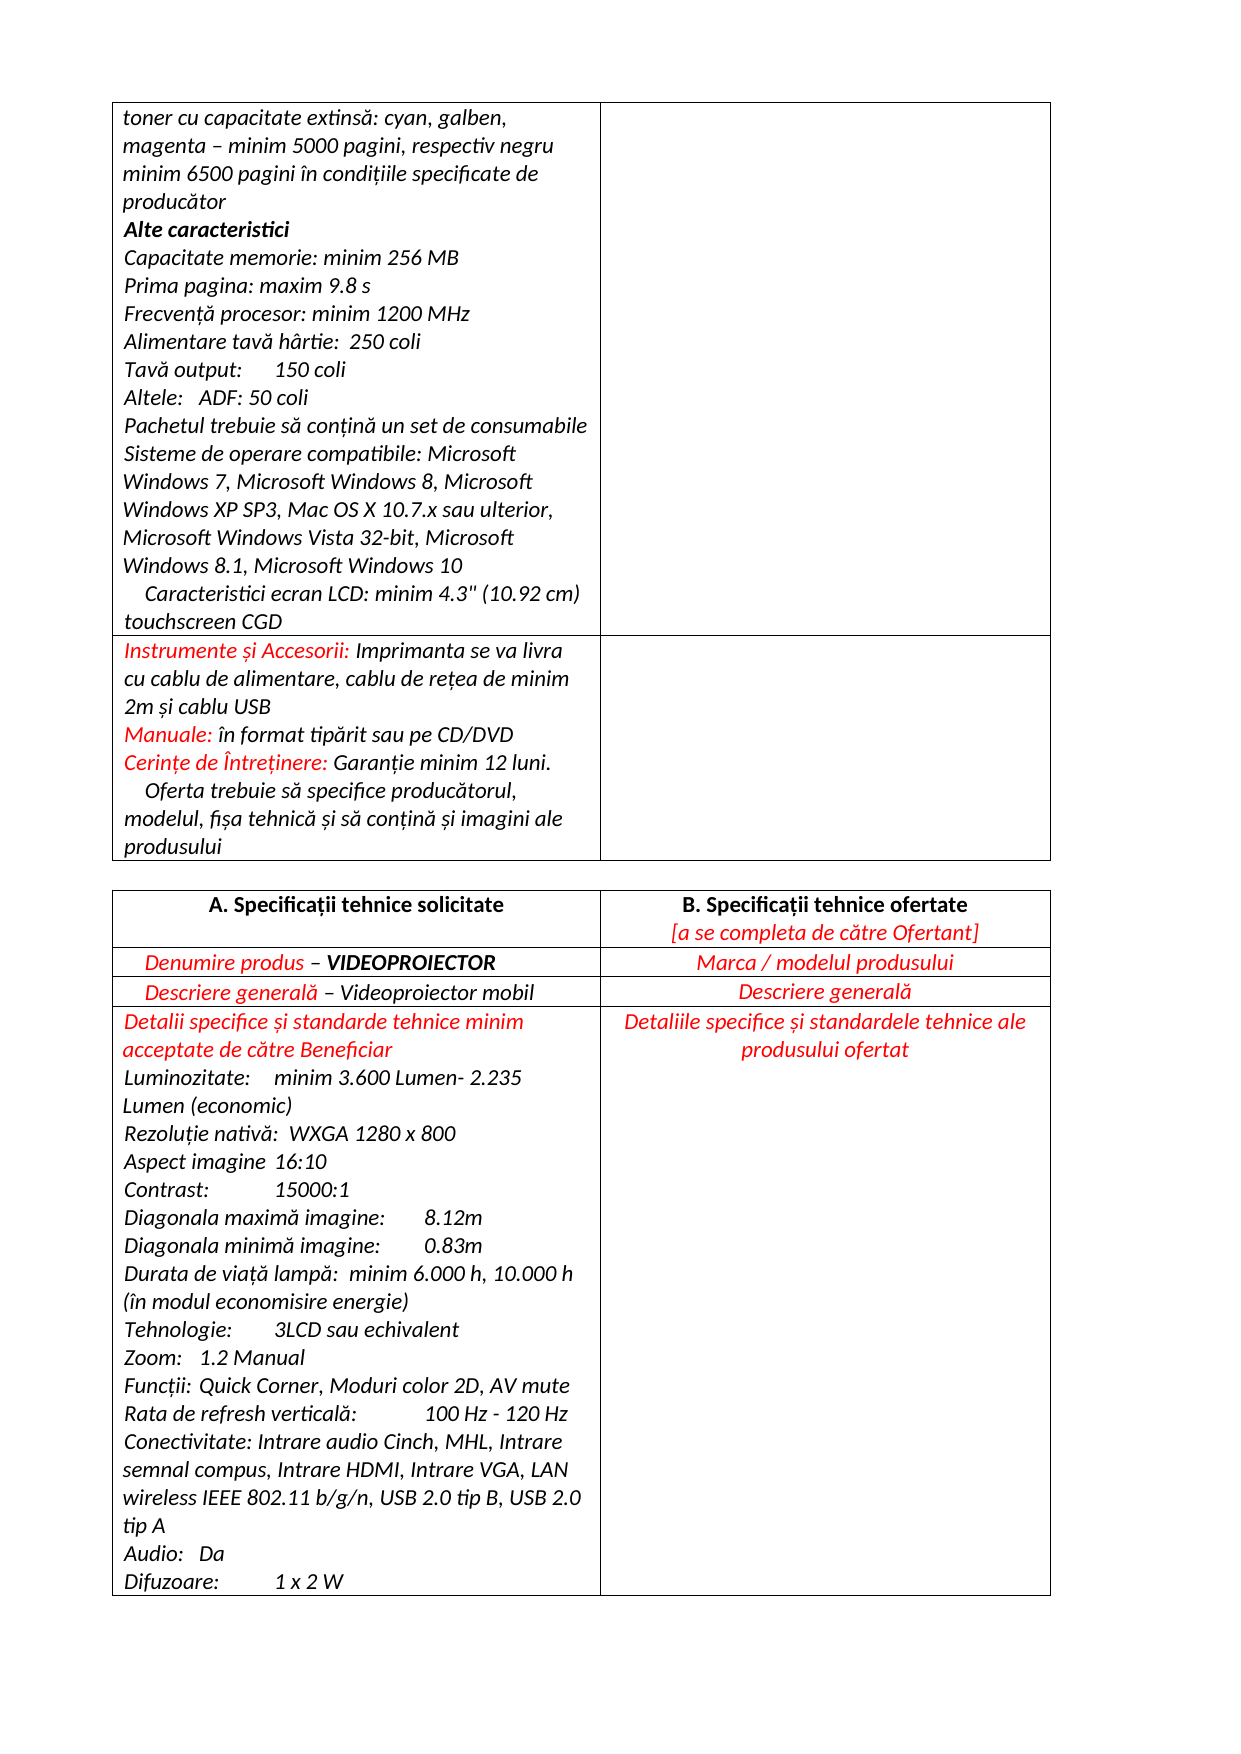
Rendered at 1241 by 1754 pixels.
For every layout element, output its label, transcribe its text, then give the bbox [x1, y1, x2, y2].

table_cell Descriere generală [601, 977, 1050, 1006]
table_cell [601, 636, 1050, 860]
table_header B. Specificații tehnice ofertate [a se completa de către Ofertant] [601, 891, 1050, 947]
table_header A. Specificații tehnice solicitate [113, 891, 600, 947]
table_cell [113, 1007, 600, 1595]
table_cell Instrumente şi Accesorii: Imprimanta se va livra cu cablu de alimentare, cablu de rețea de minim 2m și cablu USB Manuale: în format tipărit sau pe CD/DVD Cerinţe de Întreţinere: Garanție minim 12 luni. Oferta trebuie să specifice producătorul, modelul, fișa tehnică și să conțină și imagini ale produsului [113, 636, 600, 860]
table_cell Descriere generală – Videoproiector mobil [113, 977, 600, 1006]
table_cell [601, 103, 1050, 635]
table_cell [601, 1007, 1050, 1595]
table_cell Marca / modelul produsului [601, 948, 1050, 976]
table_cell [113, 103, 600, 635]
table_cell Denumire produs – VIDEOPROIECTOR [113, 948, 600, 976]
